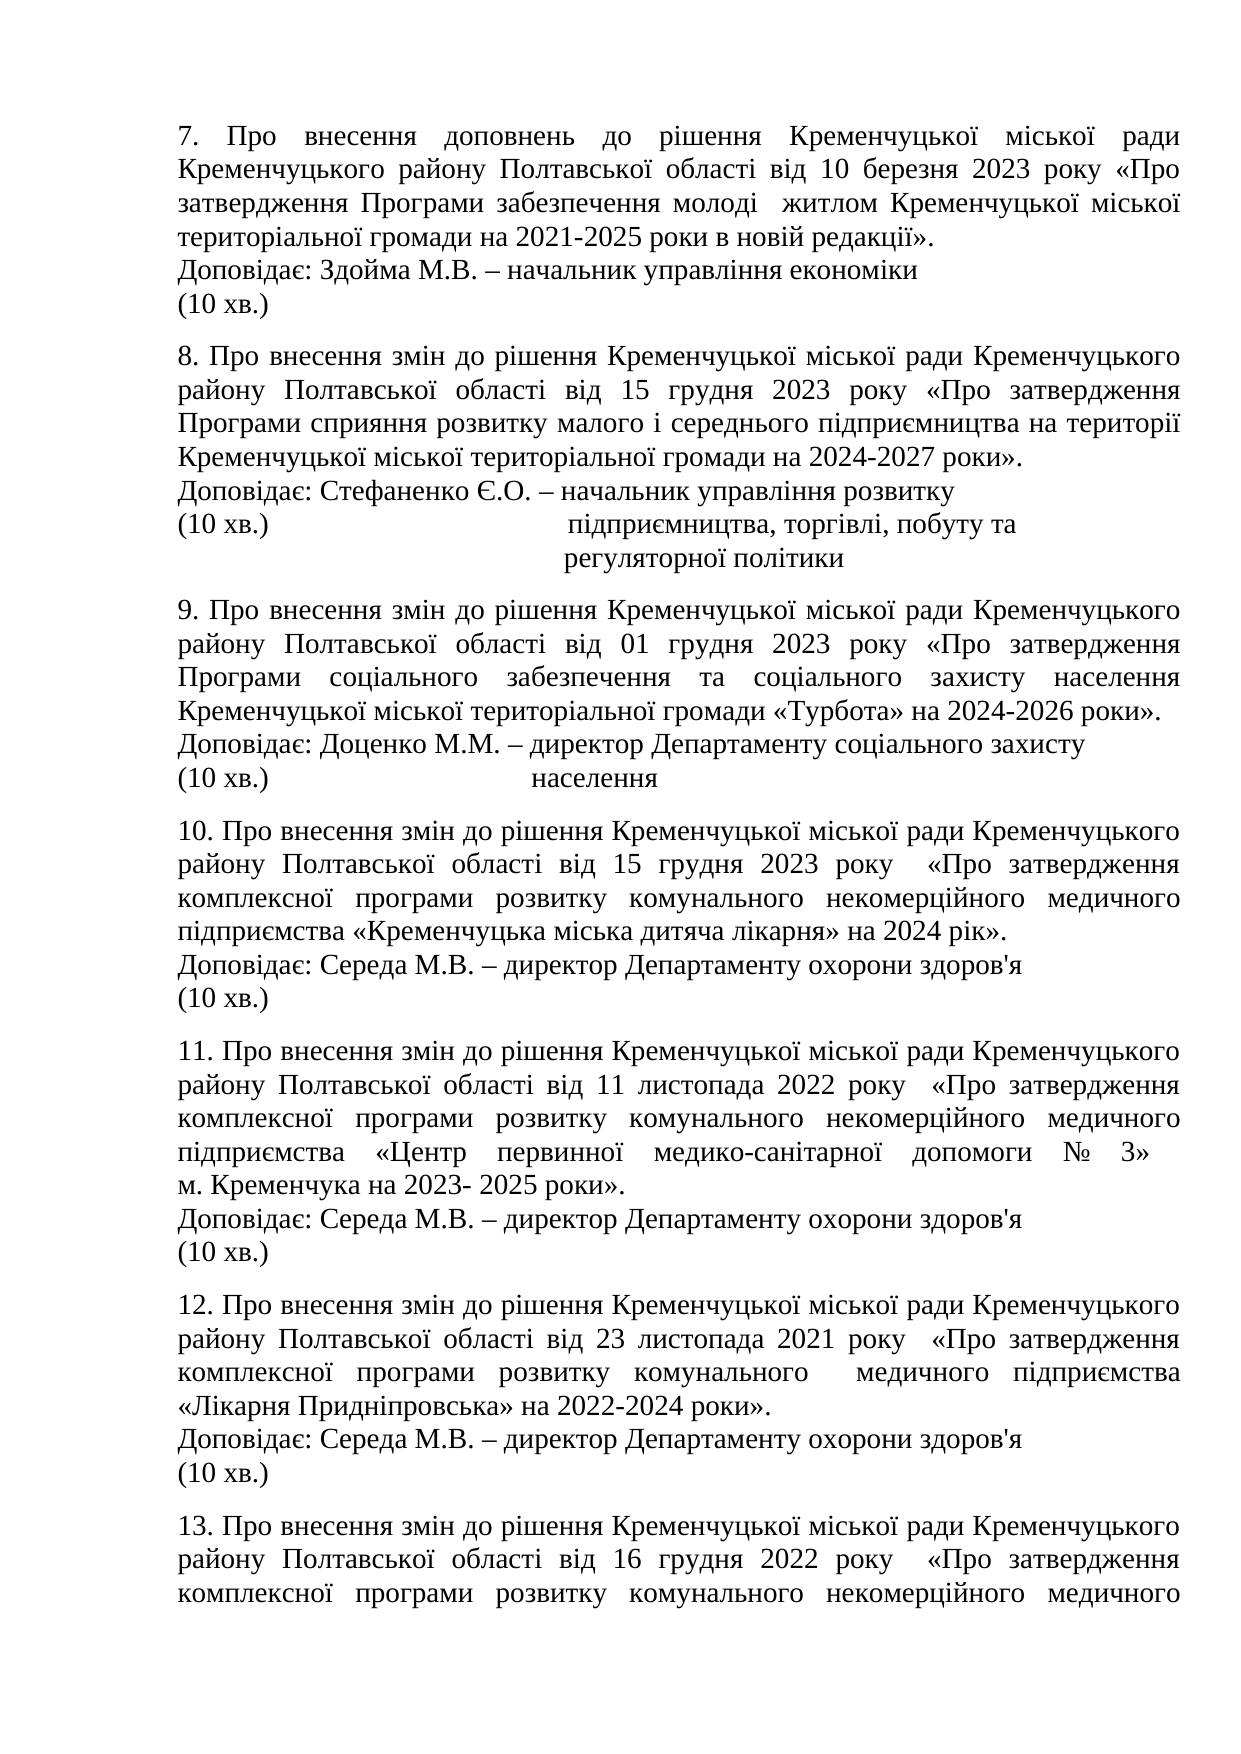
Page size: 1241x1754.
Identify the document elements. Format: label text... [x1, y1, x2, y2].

text (10 хв.) [177, 286, 1181, 319]
text 8. Про внесення змін до рішення Кременчуцької міської ради Кременчуцького району Полтавської області від 15 грудня 2023 року «Про затвердження Програми сприяння розвитку малого і середнього підприємництва на території Кременчуцької міської територіальної громади на 2024-2027 роки». [177, 338, 1181, 473]
text (10 хв.) [177, 1455, 1181, 1488]
text Доповідає: Доценко М.М. – директор Департаменту соціального захисту [177, 727, 1181, 760]
text Доповідає: Середа М.В. – директор Департаменту охорони здоров'я [177, 947, 1181, 981]
text (10 хв.) [177, 981, 1181, 1014]
text (10 хв.) [177, 1234, 1181, 1268]
text Доповідає: Стефаненко Є.О. – начальник управління розвитку [177, 473, 1181, 506]
text регуляторної політики [177, 540, 1181, 573]
text 9. Про внесення змін до рішення Кременчуцької міської ради Кременчуцького району Полтавської області від 01 грудня 2023 року «Про затвердження Програми соціального забезпечення та соціального захисту населення Кременчуцької міської територіальної громади «Турбота» на 2024-2026 роки». [177, 592, 1181, 727]
text 7. Про внесення доповнень до рішення Кременчуцької міської ради Кременчуцького району Полтавської області від 10 березня 2023 року «Про затвердження Програми забезпечення молоді житлом Кременчуцької міської територіальної громади на 2021-2025 роки в новій редакції». [177, 118, 1181, 252]
text 12. Про внесення змін до рішення Кременчуцької міської ради Кременчуцького району Полтавської області від 23 листопада 2021 року «Про затвердження комплексної програми розвитку комунального медичного підприємства «Лікарня Придніпровська» на 2022-2024 роки». [177, 1287, 1181, 1421]
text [177, 1508, 1181, 1608]
text 10. Про внесення змін до рішення Кременчуцької міської ради Кременчуцького району Полтавської області від 15 грудня 2023 року «Про затвердження комплексної програми розвитку комунального некомерційного медичного підприємства «Кременчуцька міська дитяча лікарня» на 2024 рік». [177, 813, 1181, 947]
text (10 хв.) підприємництва, торгівлі, побуту та [177, 506, 1181, 540]
text 11. Про внесення змін до рішення Кременчуцької міської ради Кременчуцького району Полтавської області від 11 листопада 2022 року «Про затвердження комплексної програми розвитку комунального некомерційного медичного підприємства «Центр первинної медико-санітарної допомоги № 3» м. Кременчука на 2023- 2025 роки». [177, 1033, 1181, 1201]
text Доповідає: Здойма М.В. – начальник управління економіки [177, 252, 1181, 286]
text Доповідає: Середа М.В. – директор Департаменту охорони здоров'я [177, 1201, 1181, 1234]
text (10 хв.) населення [177, 760, 1181, 794]
text Доповідає: Середа М.В. – директор Департаменту охорони здоров'я [177, 1421, 1181, 1455]
